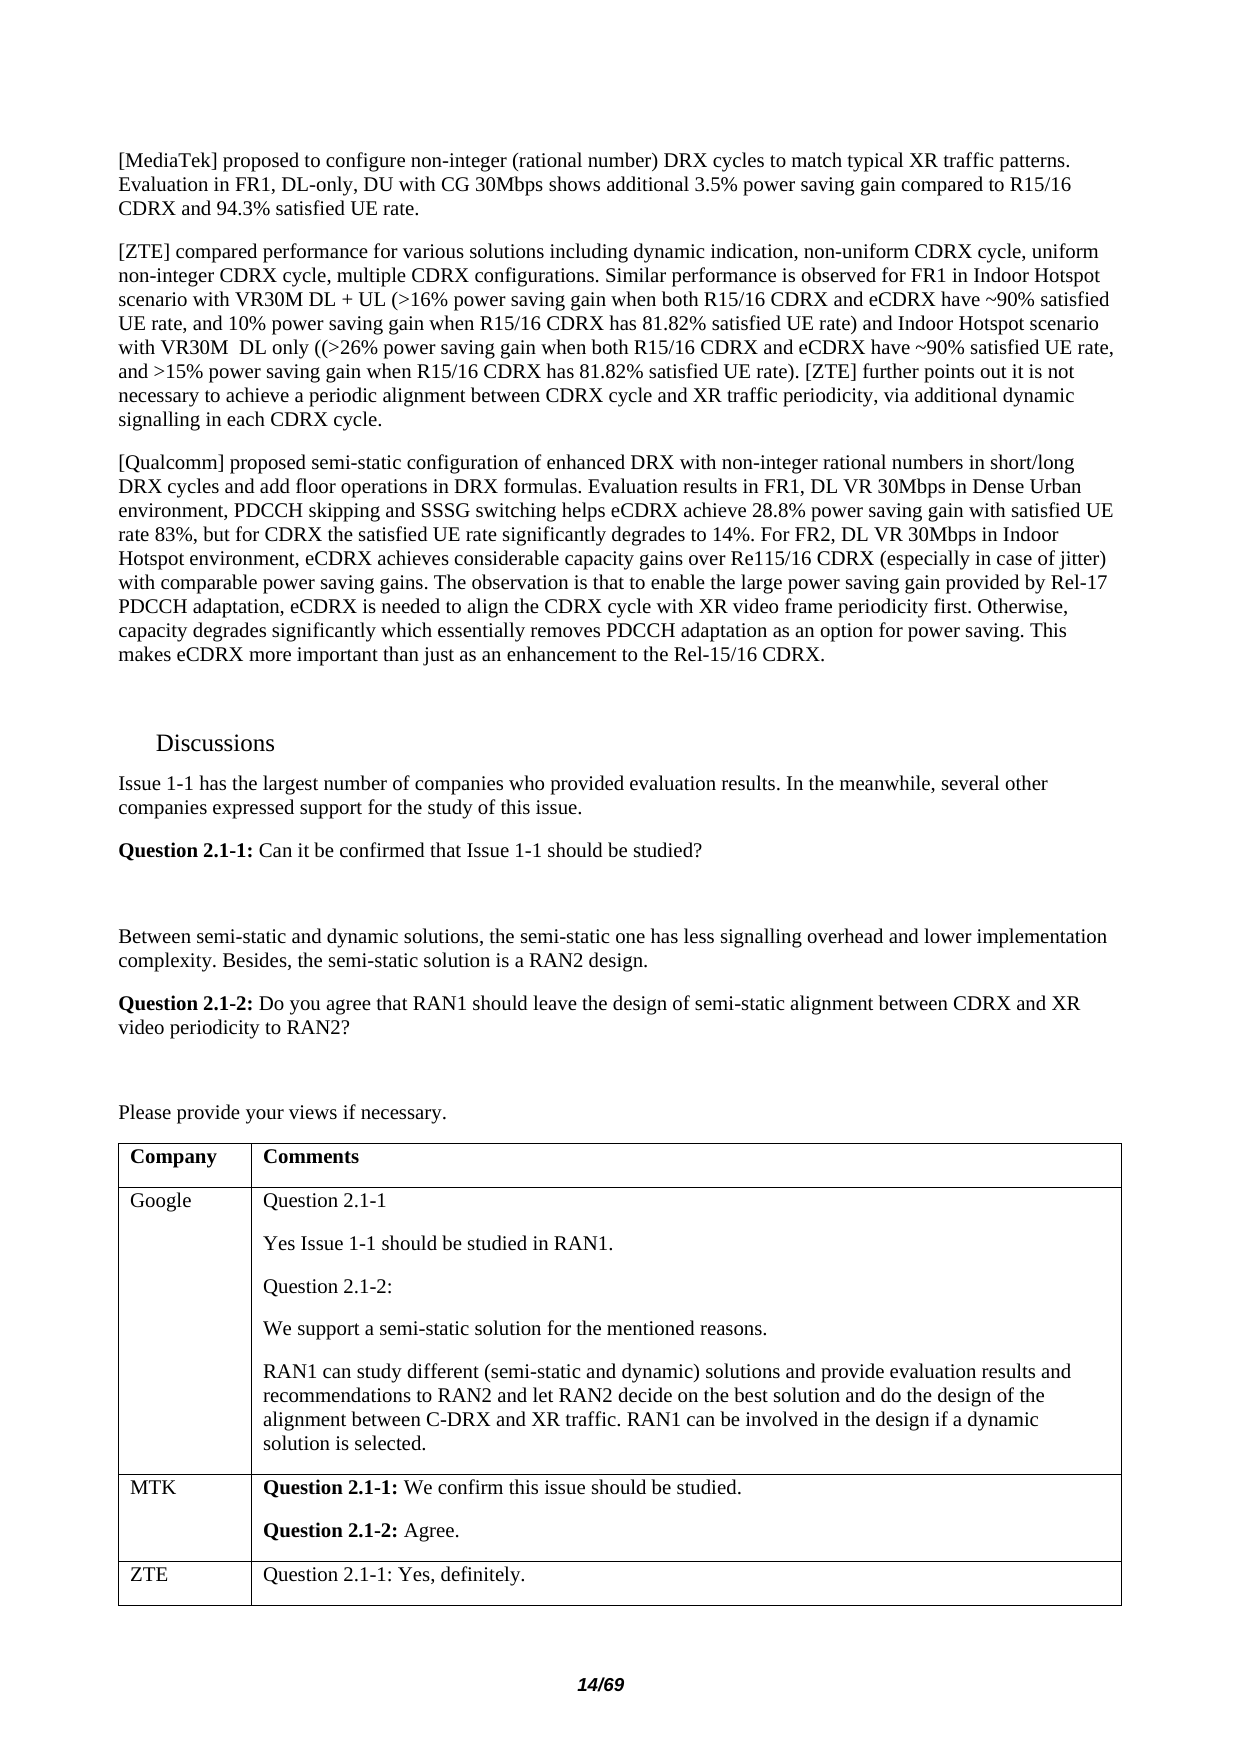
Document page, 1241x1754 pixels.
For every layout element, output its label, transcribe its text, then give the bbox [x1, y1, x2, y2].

text [Qualcomm] proposed semi-static configuration of enhanced DRX with non-integer rational numbers in short/long DRX cycles and add floor operations in DRX formulas. Evaluation results in FR1, DL VR 30Mbps in Dense Urban environment, PDCCH skipping and SSSG switching helps eCDRX achieve 28.8% power saving gain with satisfied UE rate 83%, but for CDRX the satisfied UE rate significantly degrades to 14%. For FR2, DL VR 30Mbps in Indoor Hotspot environment, eCDRX achieves considerable capacity gains over Re115/16 CDRX (especially in case of jitter) with comparable power saving gains. The observation is that to enable the large power saving gain provided by Rel-17 PDCCH adaptation, eCDRX is needed to align the CDRX cycle with XR video frame periodicity first. Otherwise, capacity degrades significantly which essentially removes PDCCH adaptation as an option for power saving. This makes eCDRX more important than just as an enhancement to the Rel-15/16 CDRX. [118, 450, 1122, 666]
table_cell MTK [119, 1475, 251, 1561]
table_cell Question 2.1-1: We confirm this issue should be studied. Question 2.1-2: Agree. [252, 1475, 1121, 1561]
text Question 2.1-1: Can it be confirmed that Issue 1-1 should be studied? [118, 838, 1122, 862]
text [ZTE] compared performance for various solutions including dynamic indication, non-uniform CDRX cycle, uniform non-integer CDRX cycle, multiple CDRX configurations. Similar performance is observed for FR1 in Indoor Hotspot scenario with VR30M DL + UL (>16% power saving gain when both R15/16 CDRX and eCDRX have ~90% satisfied UE rate, and 10% power saving gain when R15/16 CDRX has 81.82% satisfied UE rate) and Indoor Hotspot scenario with VR30M DL only ((>26% power saving gain when both R15/16 CDRX and eCDRX have ~90% satisfied UE rate, and >15% power saving gain when R15/16 CDRX has 81.82% satisfied UE rate). [ZTE] further points out it is not necessary to achieve a periodic alignment between CDRX cycle and XR traffic periodicity, via additional dynamic signalling in each CDRX cycle. [118, 239, 1122, 431]
text Between semi-static and dynamic solutions, the semi-static one has less signalling overhead and lower implementation complexity. Besides, the semi-static solution is a RAN2 design. [118, 924, 1122, 972]
text Issue 1-1 has the largest number of companies who provided evaluation results. In the meanwhile, several other companies expressed support for the study of this issue. [118, 771, 1122, 819]
table_cell Google [119, 1188, 251, 1474]
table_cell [252, 1562, 1121, 1605]
table_cell ZTE [119, 1562, 251, 1605]
table_header Company [119, 1144, 251, 1187]
table_header Comments [252, 1144, 1121, 1187]
table_cell Question 2.1-1 Yes Issue 1-1 should be studied in RAN1. Question 2.1-2: We support a semi-static solution for the mentioned reasons. RAN1 can study different (semi-static and dynamic) solutions and provide evaluation results and recommendations to RAN2 and let RAN2 decide on the best solution and do the design of the alignment between C-DRX and XR traffic. RAN1 can be involved in the design if a dynamic solution is selected. [252, 1188, 1121, 1474]
subtitle Discussions [118, 728, 1122, 757]
text Please provide your views if necessary. [118, 1100, 1122, 1124]
text [MediaTek] proposed to configure non-integer (rational number) DRX cycles to match typical XR traffic patterns. Evaluation in FR1, DL-only, DU with CG 30Mbps shows additional 3.5% power saving gain compared to R15/16 CDRX and 94.3% satisfied UE rate. [118, 148, 1122, 220]
text Question 2.1-2: Do you agree that RAN1 should leave the design of semi-static alignment between CDRX and XR video periodicity to RAN2? [118, 991, 1122, 1039]
